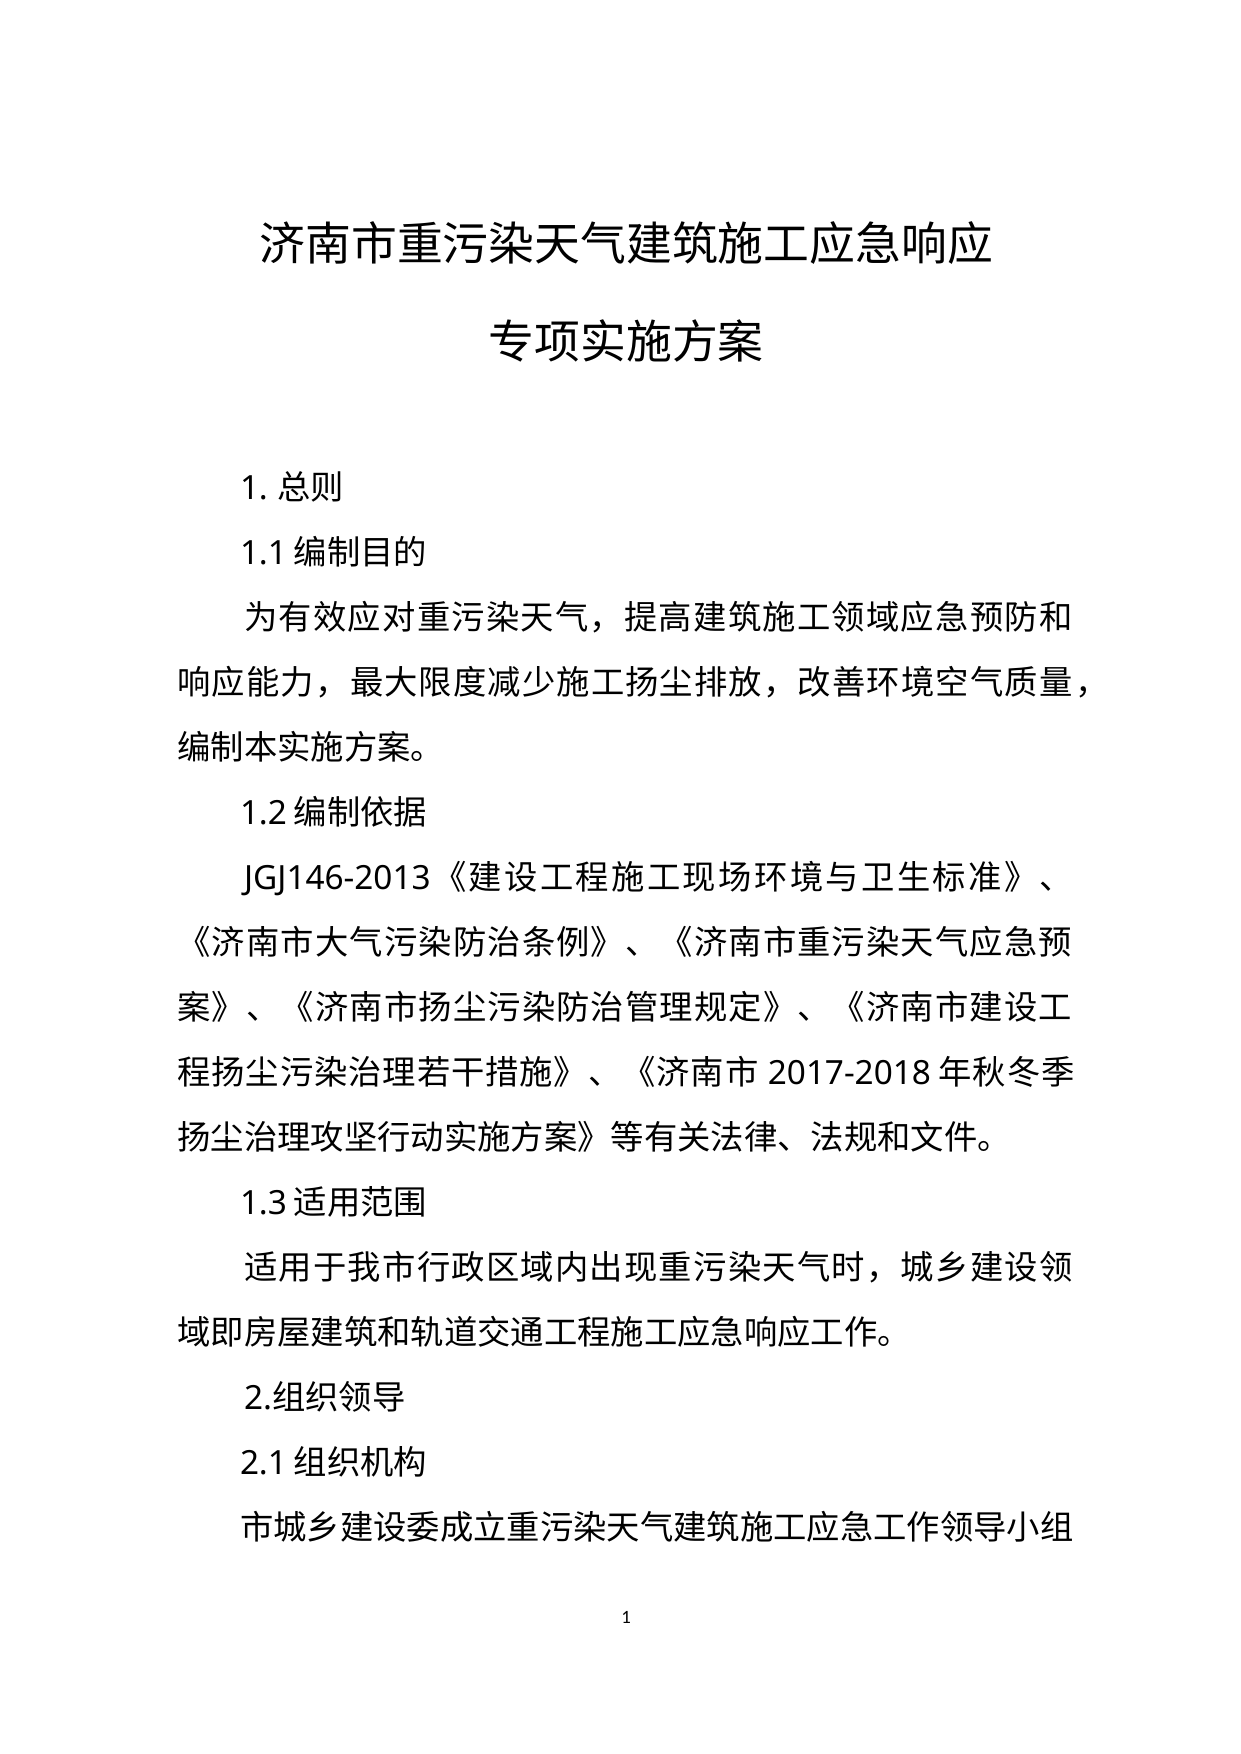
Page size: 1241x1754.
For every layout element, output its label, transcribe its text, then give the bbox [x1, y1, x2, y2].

text 1.3适用范围 [240, 1167, 1075, 1232]
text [177, 1492, 1075, 1557]
text 济南市重污染天气建筑施工应急响应 [177, 192, 1075, 290]
text 适用于我市行政区域内出现重污染天气时，城乡建设领域即房屋建筑和轨道交通工程施工应急响应工作。 [177, 1232, 1075, 1362]
text JGJ146-2013《建设工程施工现场环境与卫生标准》、《济南市大气污染防治条例》、《济南市重污染天气应急预案》、《济南市扬尘污染防治管理规定》、《济南市建设工程扬尘污染治理若干措施》、《济南市2017-2018年秋冬季扬尘治理攻坚行动实施方案》等有关法律、法规和文件。 [177, 842, 1075, 1167]
text 2.1组织机构 [240, 1427, 1075, 1492]
text 1.1编制目的 [240, 517, 1075, 582]
text 1.2编制依据 [240, 777, 1075, 842]
text 为有效应对重污染天气，提高建筑施工领域应急预防和响应能力，最大限度减少施工扬尘排放，改善环境空气质量，编制本实施方案。 [177, 582, 1075, 777]
text 2.组织领导 [177, 1362, 1075, 1427]
list 总则 [240, 452, 1075, 517]
text 专项实施方案 [177, 290, 1075, 387]
